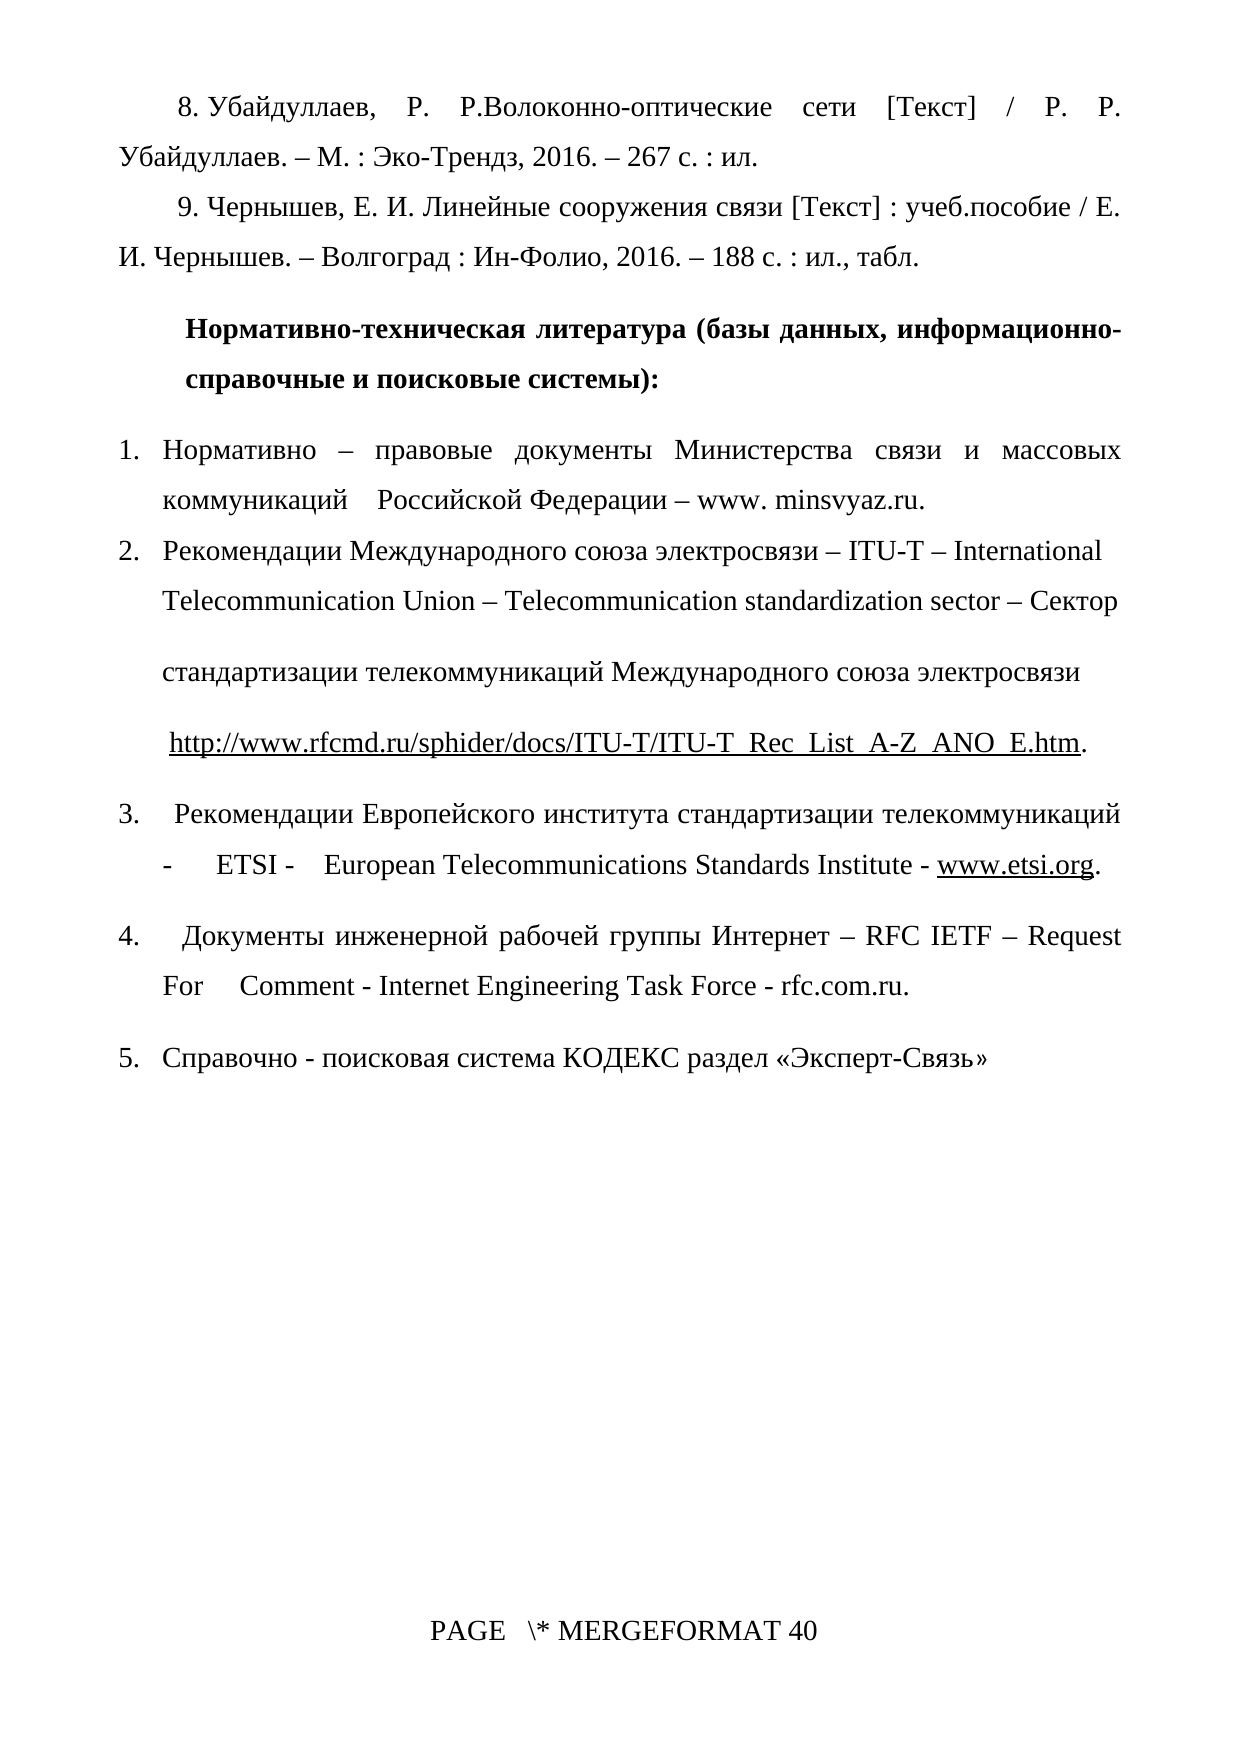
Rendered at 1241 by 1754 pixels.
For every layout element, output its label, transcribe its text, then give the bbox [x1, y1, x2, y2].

text Нормативно-техническая литература (базы данных, информационно-справочные и поисковые системы): [185, 311, 1122, 394]
text стандартизации телекоммуникаций Международного союза электросвязи [118, 654, 1122, 688]
text http://www.rfcmd.ru/sphider/docs/ITU-T/ITU-T_Rec_List_A-Z_ANO_E.htm. [118, 725, 1122, 759]
text 3. Рекомендации Европейского института стандартизации телекоммуникаций - ETSI - European Telecommunications Standards Institute - www.etsi.org. [118, 797, 1122, 880]
text Telecommunication Union – Telecommunication standardization sector – Сектор [118, 583, 1122, 617]
list Нормативно – правовые документы Министерства связи и массовых коммуникаций Российской Федерации – www. minsvyaz.ru. [118, 432, 1122, 516]
list Чернышев, Е. И. Линейные сооружения связи [Текст] : учеб.пособие / Е. И. Чернышев. – Волгоград : Ин-Фолио, 2016. – 188 с. : ил., табл. [118, 189, 1122, 273]
text 4. Документы инженерной рабочей группы Интернет – RFC IETF – Request For Comment - Internet Engineering Task Force - rfc.com.ru. [118, 918, 1122, 1002]
list Рекомендации Международного союза электросвязи – ITU-T – International [118, 533, 1122, 566]
list 5. Справочно - поисковая система КОДЕКС раздел «Эксперт-Связь» [118, 1039, 1122, 1075]
list Убайдуллаев, Р. Р.Волоконно-оптические сети [Текст] / Р. Р. Убайдуллаев. – М. : Эко-Трендз, 2016. – 267 с. : ил. [118, 89, 1122, 172]
